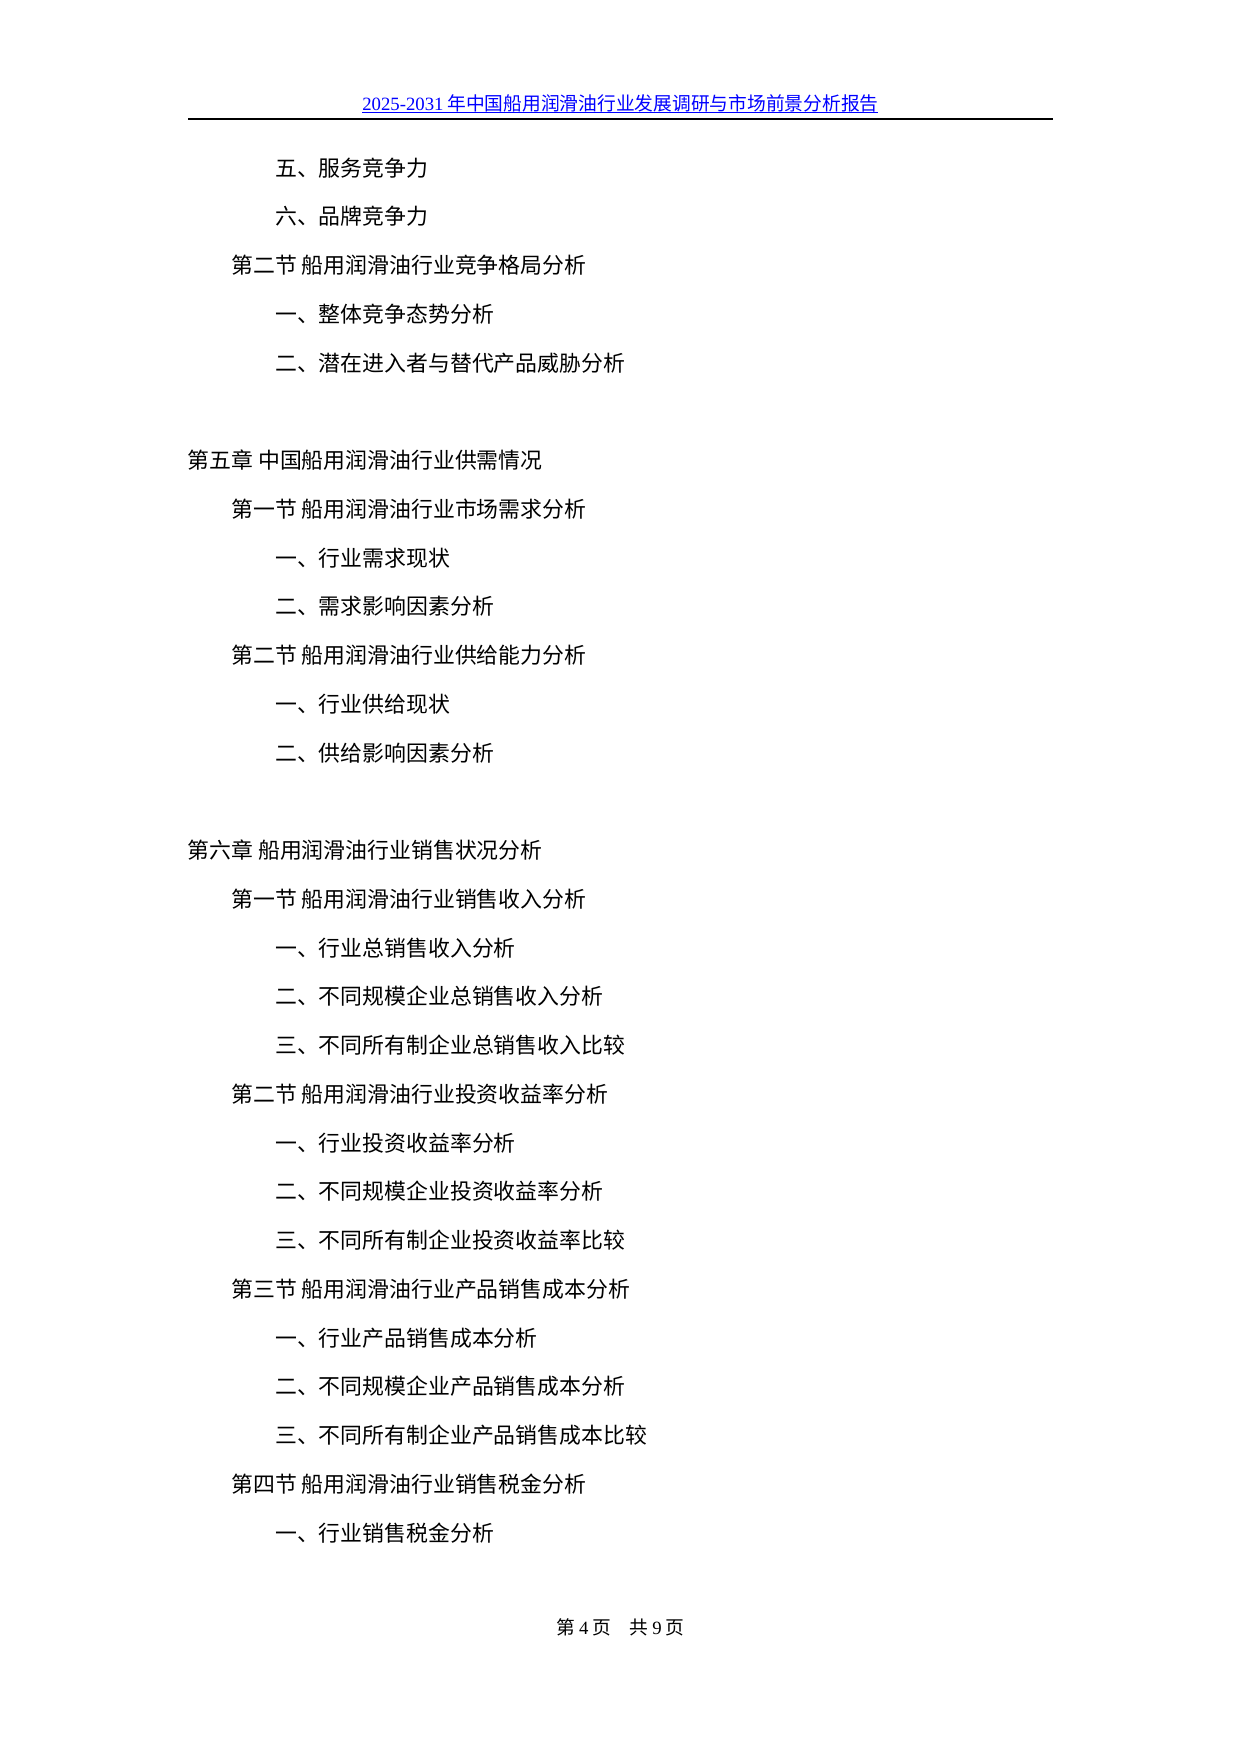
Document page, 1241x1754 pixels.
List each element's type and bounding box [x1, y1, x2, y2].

text [187, 150, 1053, 1548]
